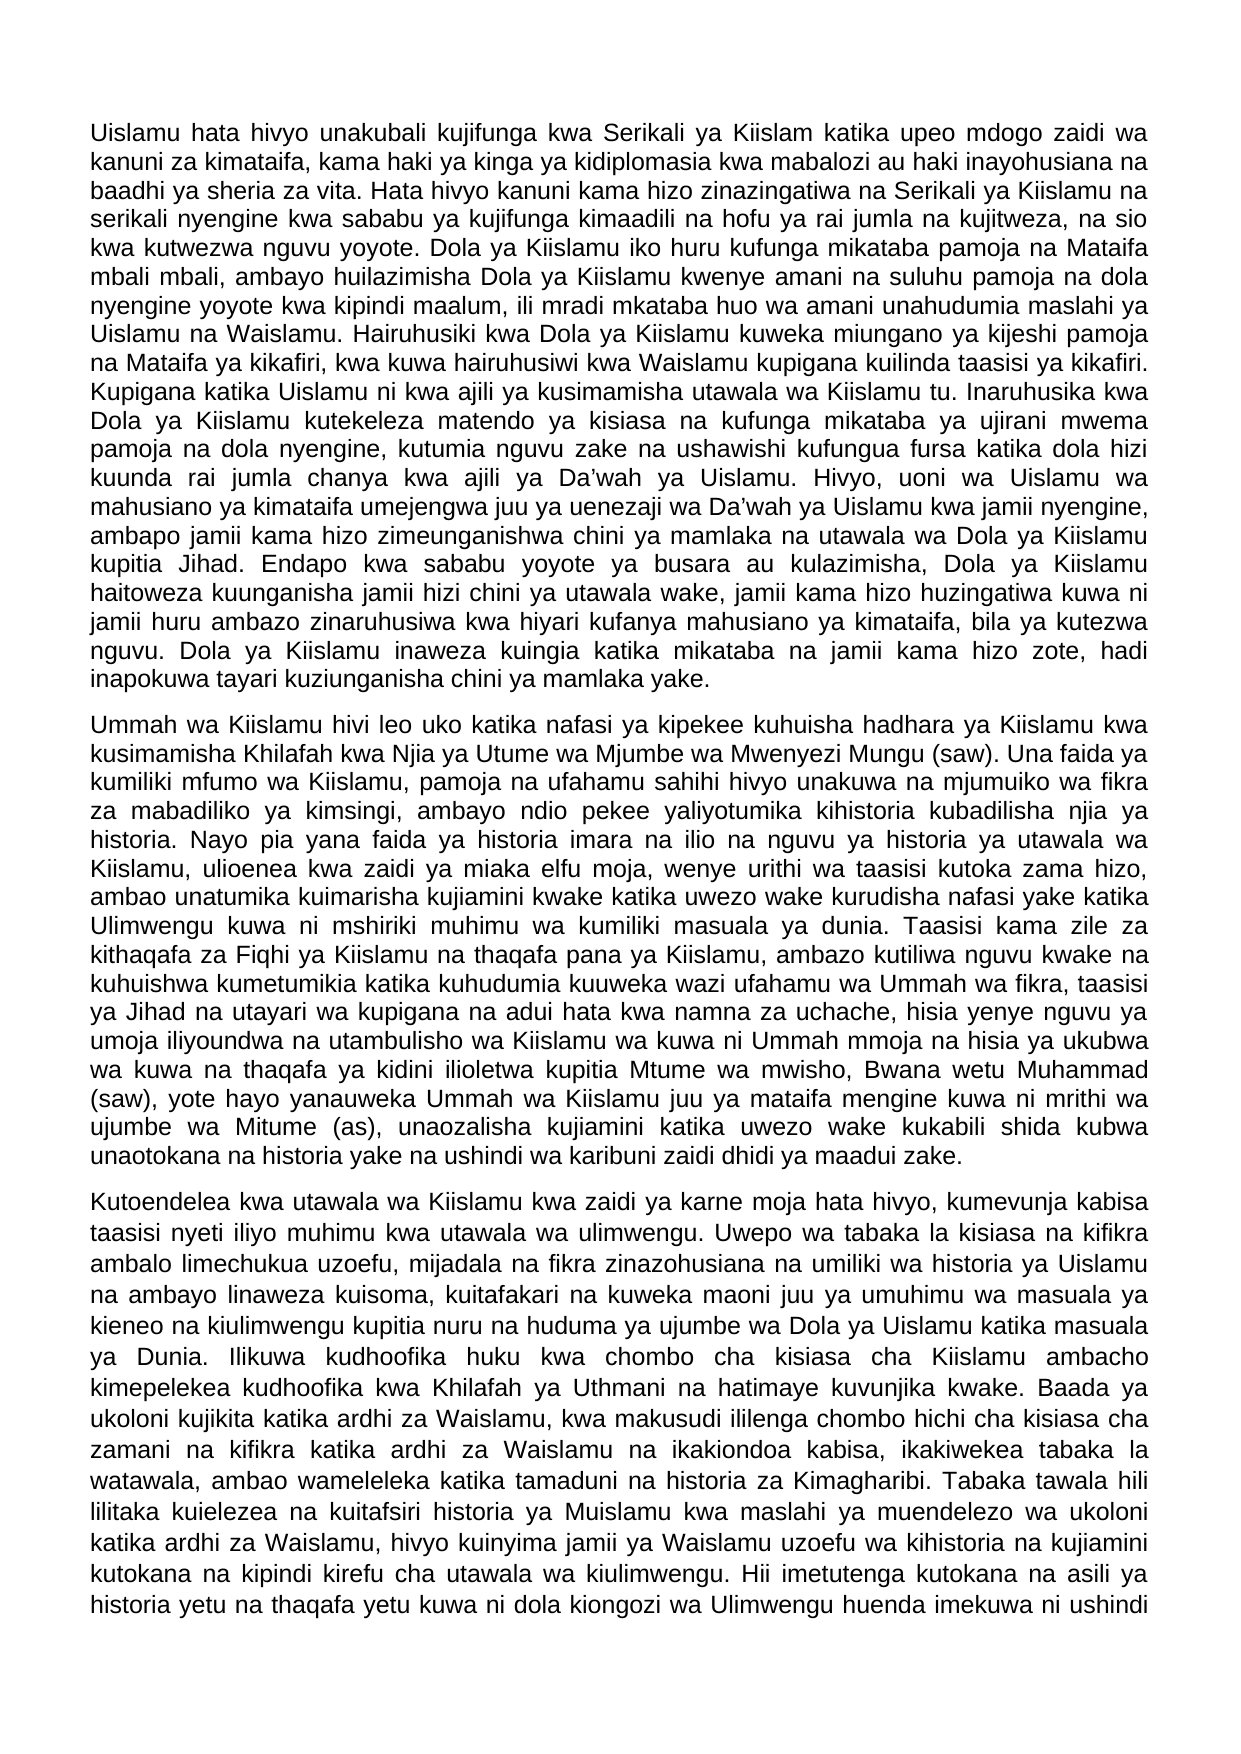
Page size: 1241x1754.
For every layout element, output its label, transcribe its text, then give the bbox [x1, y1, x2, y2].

text Uislamu hata hivyo unakubali kujifunga kwa Serikali ya Kiislam katika upeo mdogo zaidi wa kanuni za kimataifa, kama haki ya kinga ya kidiplomasia kwa mabalozi au haki inayohusiana na baadhi ya sheria za vita. Hata hivyo kanuni kama hizo zinazingatiwa na Serikali ya Kiislamu na serikali nyengine kwa sababu ya kujifunga kimaadili na hofu ya rai jumla na kujitweza, na sio kwa kutwezwa nguvu yoyote. Dola ya Kiislamu iko huru kufunga mikataba pamoja na Mataifa mbali mbali, ambayo huilazimisha Dola ya Kiislamu kwenye amani na suluhu pamoja na dola nyengine yoyote kwa kipindi maalum, ili mradi mkataba huo wa amani unahudumia maslahi ya Uislamu na Waislamu. Hairuhusiki kwa Dola ya Kiislamu kuweka miungano ya kijeshi pamoja na Mataifa ya kikafiri, kwa kuwa hairuhusiwi kwa Waislamu kupigana kuilinda taasisi ya kikafiri. Kupigana katika Uislamu ni kwa ajili ya kusimamisha utawala wa Kiislamu tu. Inaruhusika kwa Dola ya Kiislamu kutekeleza matendo ya kisiasa na kufunga mikataba ya ujirani mwema pamoja na dola nyengine, kutumia nguvu zake na ushawishi kufungua fursa katika dola hizi kuunda rai jumla chanya kwa ajili ya Da’wah ya Uislamu. Hivyo, uoni wa Uislamu wa mahusiano ya kimataifa umejengwa juu ya uenezaji wa Da’wah ya Uislamu kwa jamii nyengine, ambapo jamii kama hizo zimeunganishwa chini ya mamlaka na utawala wa Dola ya Kiislamu kupitia Jihad. Endapo kwa sababu yoyote ya busara au kulazimisha, Dola ya Kiislamu haitoweza kuunganisha jamii hizi chini ya utawala wake, jamii kama hizo huzingatiwa kuwa ni jamii huru ambazo zinaruhusiwa kwa hiyari kufanya mahusiano ya kimataifa, bila ya kutezwa nguvu. Dola ya Kiislamu inaweza kuingia katika mikataba na jamii kama hizo zote, hadi inapokuwa tayari kuziunganisha chini ya mamlaka yake. [90, 118, 1150, 693]
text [90, 1187, 1150, 1619]
text Ummah wa Kiislamu hivi leo uko katika nafasi ya kipekee kuhuisha hadhara ya Kiislamu kwa kusimamisha Khilafah kwa Njia ya Utume wa Mjumbe wa Mwenyezi Mungu (saw). Una faida ya kumiliki mfumo wa Kiislamu, pamoja na ufahamu sahihi hivyo unakuwa na mjumuiko wa fikra za mabadiliko ya kimsingi, ambayo ndio pekee yaliyotumika kihistoria kubadilisha njia ya historia. Nayo pia yana faida ya historia imara na ilio na nguvu ya historia ya utawala wa Kiislamu, ulioenea kwa zaidi ya miaka elfu moja, wenye urithi wa taasisi kutoka zama hizo, ambao unatumika kuimarisha kujiamini kwake katika uwezo wake kurudisha nafasi yake katika Ulimwengu kuwa ni mshiriki muhimu wa kumiliki masuala ya dunia. Taasisi kama zile za kithaqafa za Fiqhi ya Kiislamu na thaqafa pana ya Kiislamu, ambazo kutiliwa nguvu kwake na kuhuishwa kumetumikia katika kuhudumia kuuweka wazi ufahamu wa Ummah wa fikra, taasisi ya Jihad na utayari wa kupigana na adui hata kwa namna za uchache, hisia yenye nguvu ya umoja iliyoundwa na utambulisho wa Kiislamu wa kuwa ni Ummah mmoja na hisia ya ukubwa wa kuwa na thaqafa ya kidini ilioletwa kupitia Mtume wa mwisho, Bwana wetu Muhammad (saw), yote hayo yanauweka Ummah wa Kiislamu juu ya mataifa mengine kuwa ni mrithi wa ujumbe wa Mitume (as), unaozalisha kujiamini katika uwezo wake kukabili shida kubwa unaotokana na historia yake na ushindi wa karibuni zaidi dhidi ya maadui zake. [90, 710, 1150, 1170]
